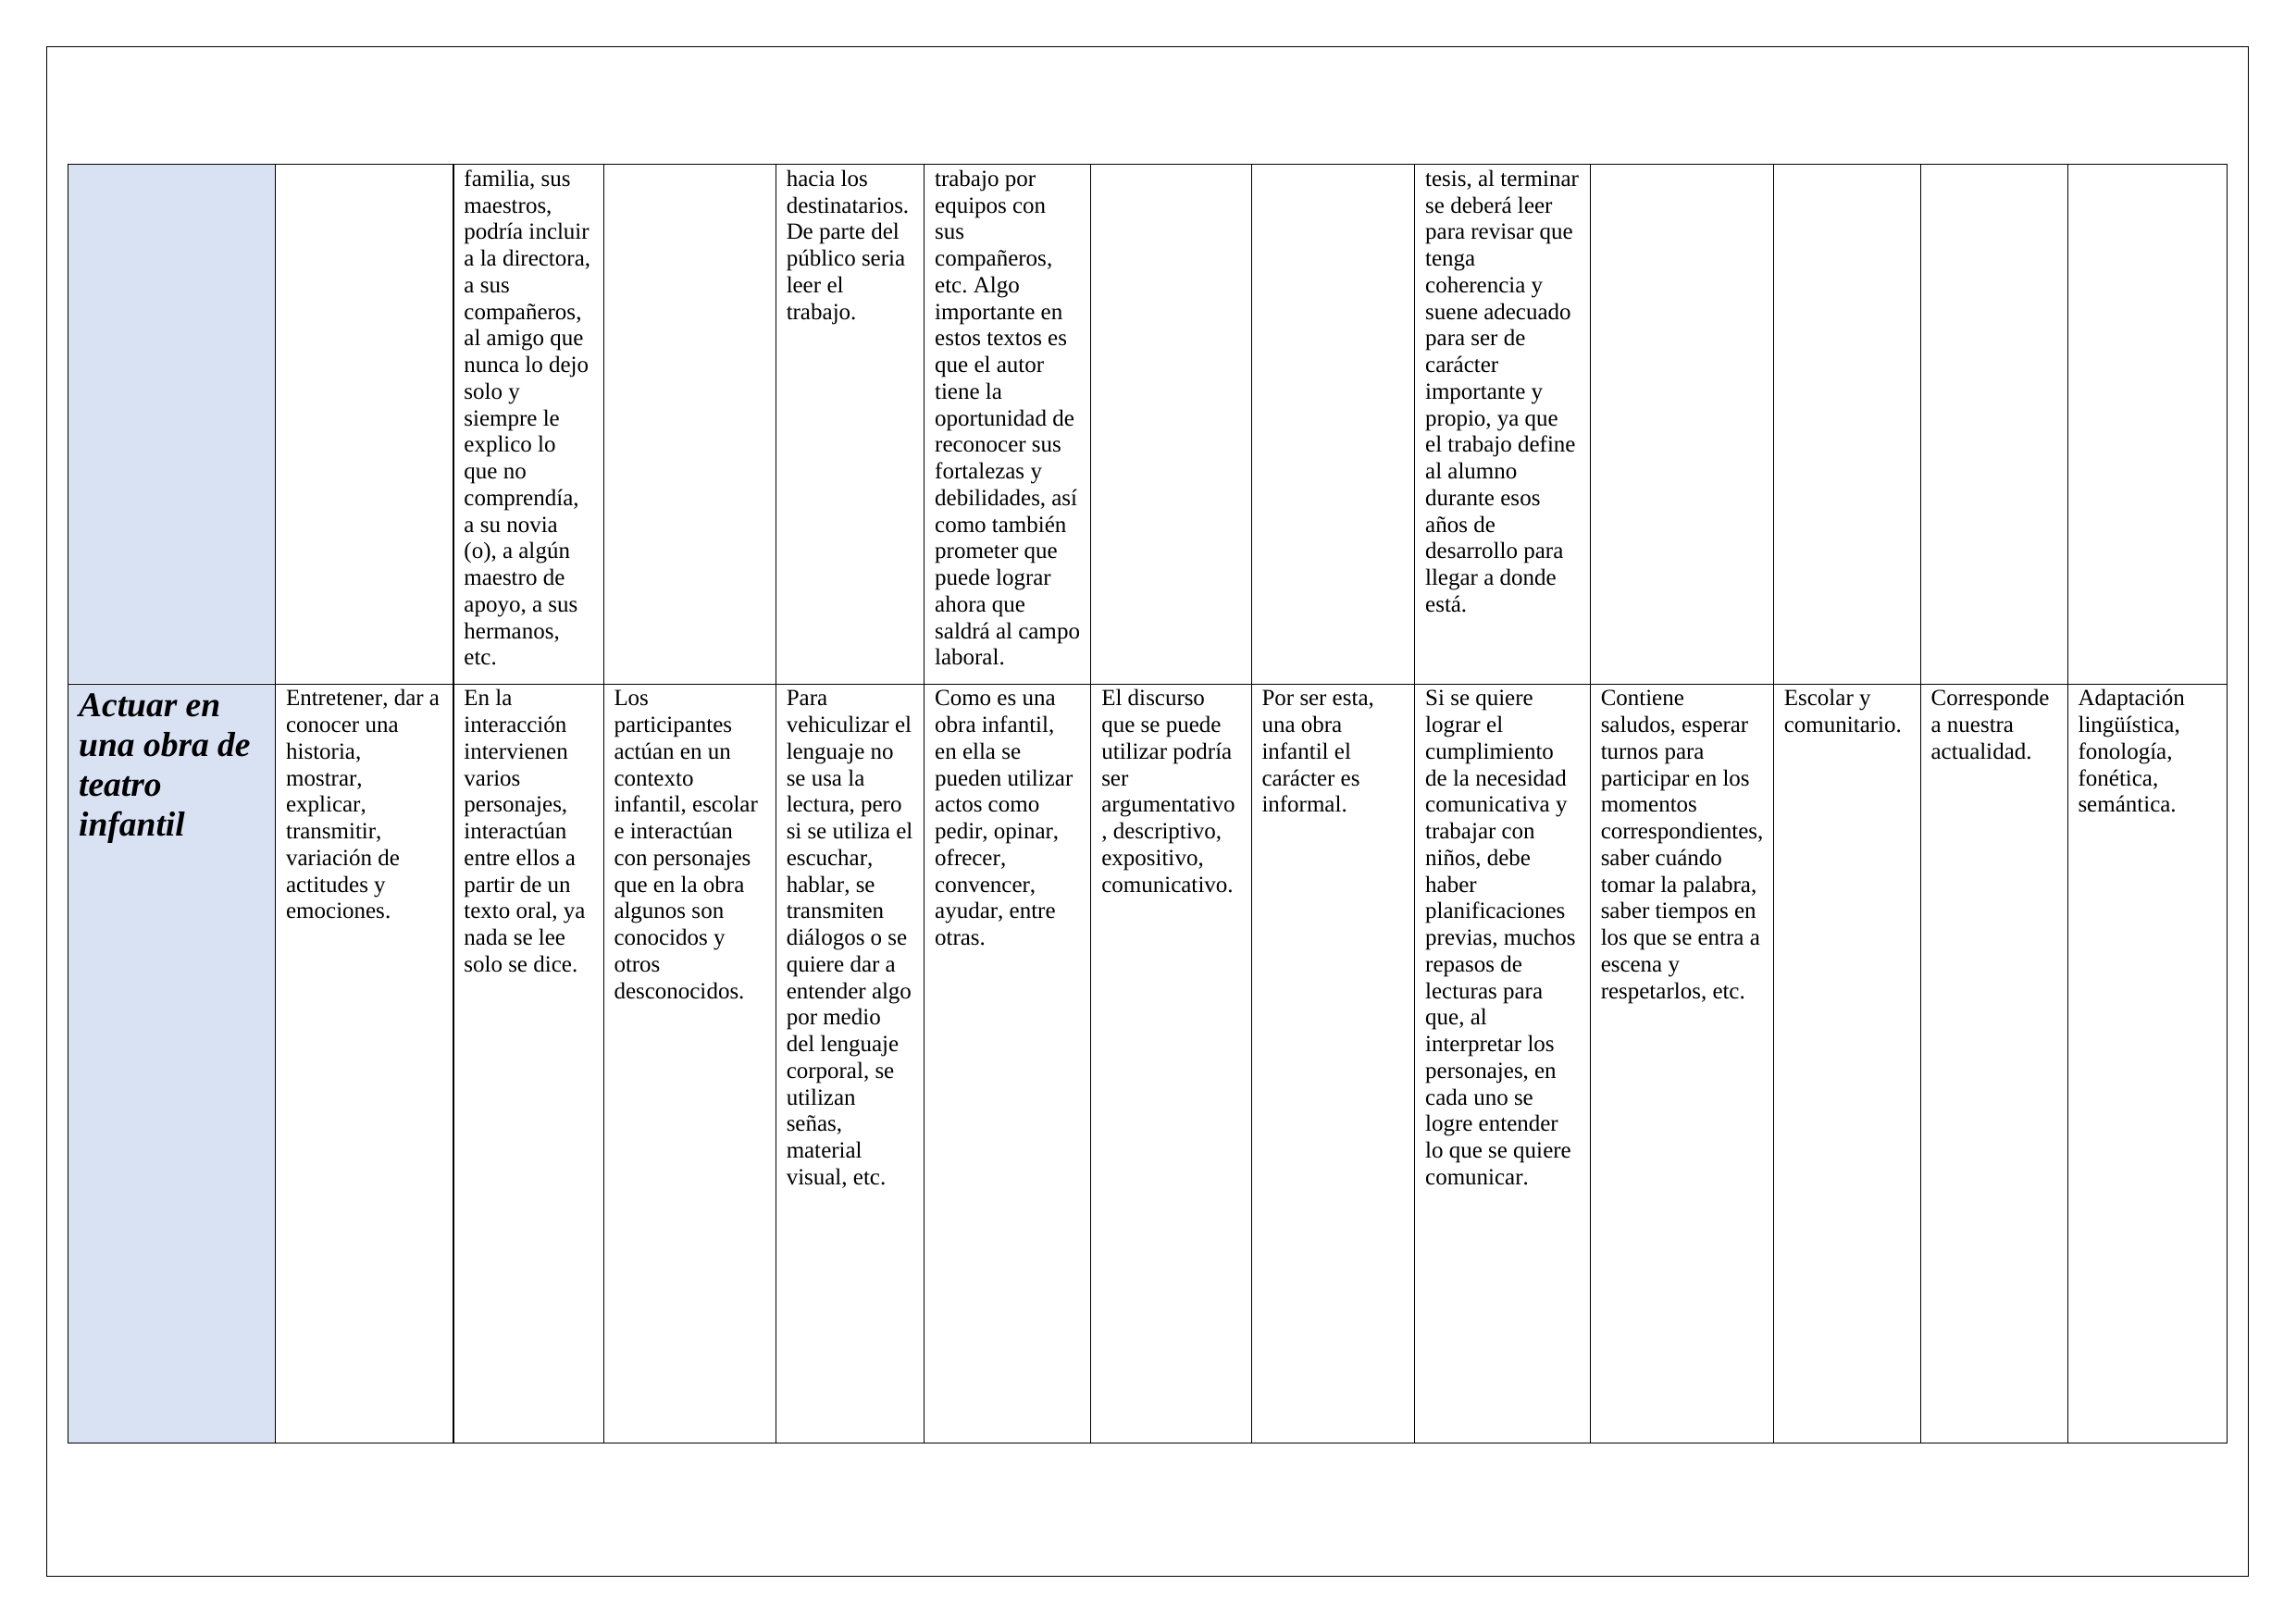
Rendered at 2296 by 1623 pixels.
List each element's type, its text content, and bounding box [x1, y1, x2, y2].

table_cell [1091, 165, 1251, 683]
table_cell Adaptación lingüística, fonología, fonética, semántica. [2068, 685, 2227, 1443]
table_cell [1415, 165, 1590, 683]
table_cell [604, 165, 776, 683]
table_cell Para vehiculizar el lenguaje no se usa la lectura, pero si se utiliza el escuchar, hablar, se transmiten diálogos o se quiere dar a entender algo por medio del lenguaje corporal, se utilizan señas, material visual, etc. [776, 685, 924, 1443]
table_cell Contiene saludos, esperar turnos para participar en los momentos correspondientes, saber cuándo tomar la palabra, saber tiempos en los que se entra a escena y respetarlos, etc. [1591, 685, 1773, 1443]
table_cell Entretener, dar a conocer una historia, mostrar, explicar, transmitir, variación de actitudes y emociones. [276, 685, 453, 1443]
table_cell Por ser esta, una obra infantil el carácter es informal. [1252, 685, 1414, 1443]
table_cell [1252, 165, 1414, 683]
table_cell Los participantes actúan en un contexto infantil, escolar e interactúan con personajes que en la obra algunos son conocidos y otros desconocidos. [604, 685, 776, 1443]
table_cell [1921, 165, 2067, 683]
table_cell Actuar en una obra de teatro infantil [68, 685, 275, 1443]
table_cell En la interacción intervienen varios personajes, interactúan entre ellos a partir de un texto oral, ya nada se lee solo se dice. [454, 685, 603, 1443]
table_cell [454, 165, 603, 683]
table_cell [2068, 165, 2227, 683]
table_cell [1774, 165, 1920, 683]
table_cell El discurso que se puede utilizar podría ser argumentativo, descriptivo, expositivo, comunicativo. [1091, 685, 1251, 1443]
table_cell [925, 165, 1090, 683]
table_cell Escribir una tesis [68, 165, 275, 683]
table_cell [776, 165, 924, 683]
table_cell Escolar y comunitario. [1774, 685, 1920, 1443]
table_cell Si se quiere lograr el cumplimiento de la necesidad comunicativa y trabajar con niños, debe haber planificaciones previas, muchos repasos de lecturas para que, al interpretar los personajes, en cada uno se logre entender lo que se quiere comunicar. [1415, 685, 1590, 1443]
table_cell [276, 165, 453, 683]
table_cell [1591, 165, 1773, 683]
table_cell Corresponde a nuestra actualidad. [1921, 685, 2067, 1443]
table_cell Como es una obra infantil, en ella se pueden utilizar actos como pedir, opinar, ofrecer, convencer, ayudar, entre otras. [925, 685, 1090, 1443]
